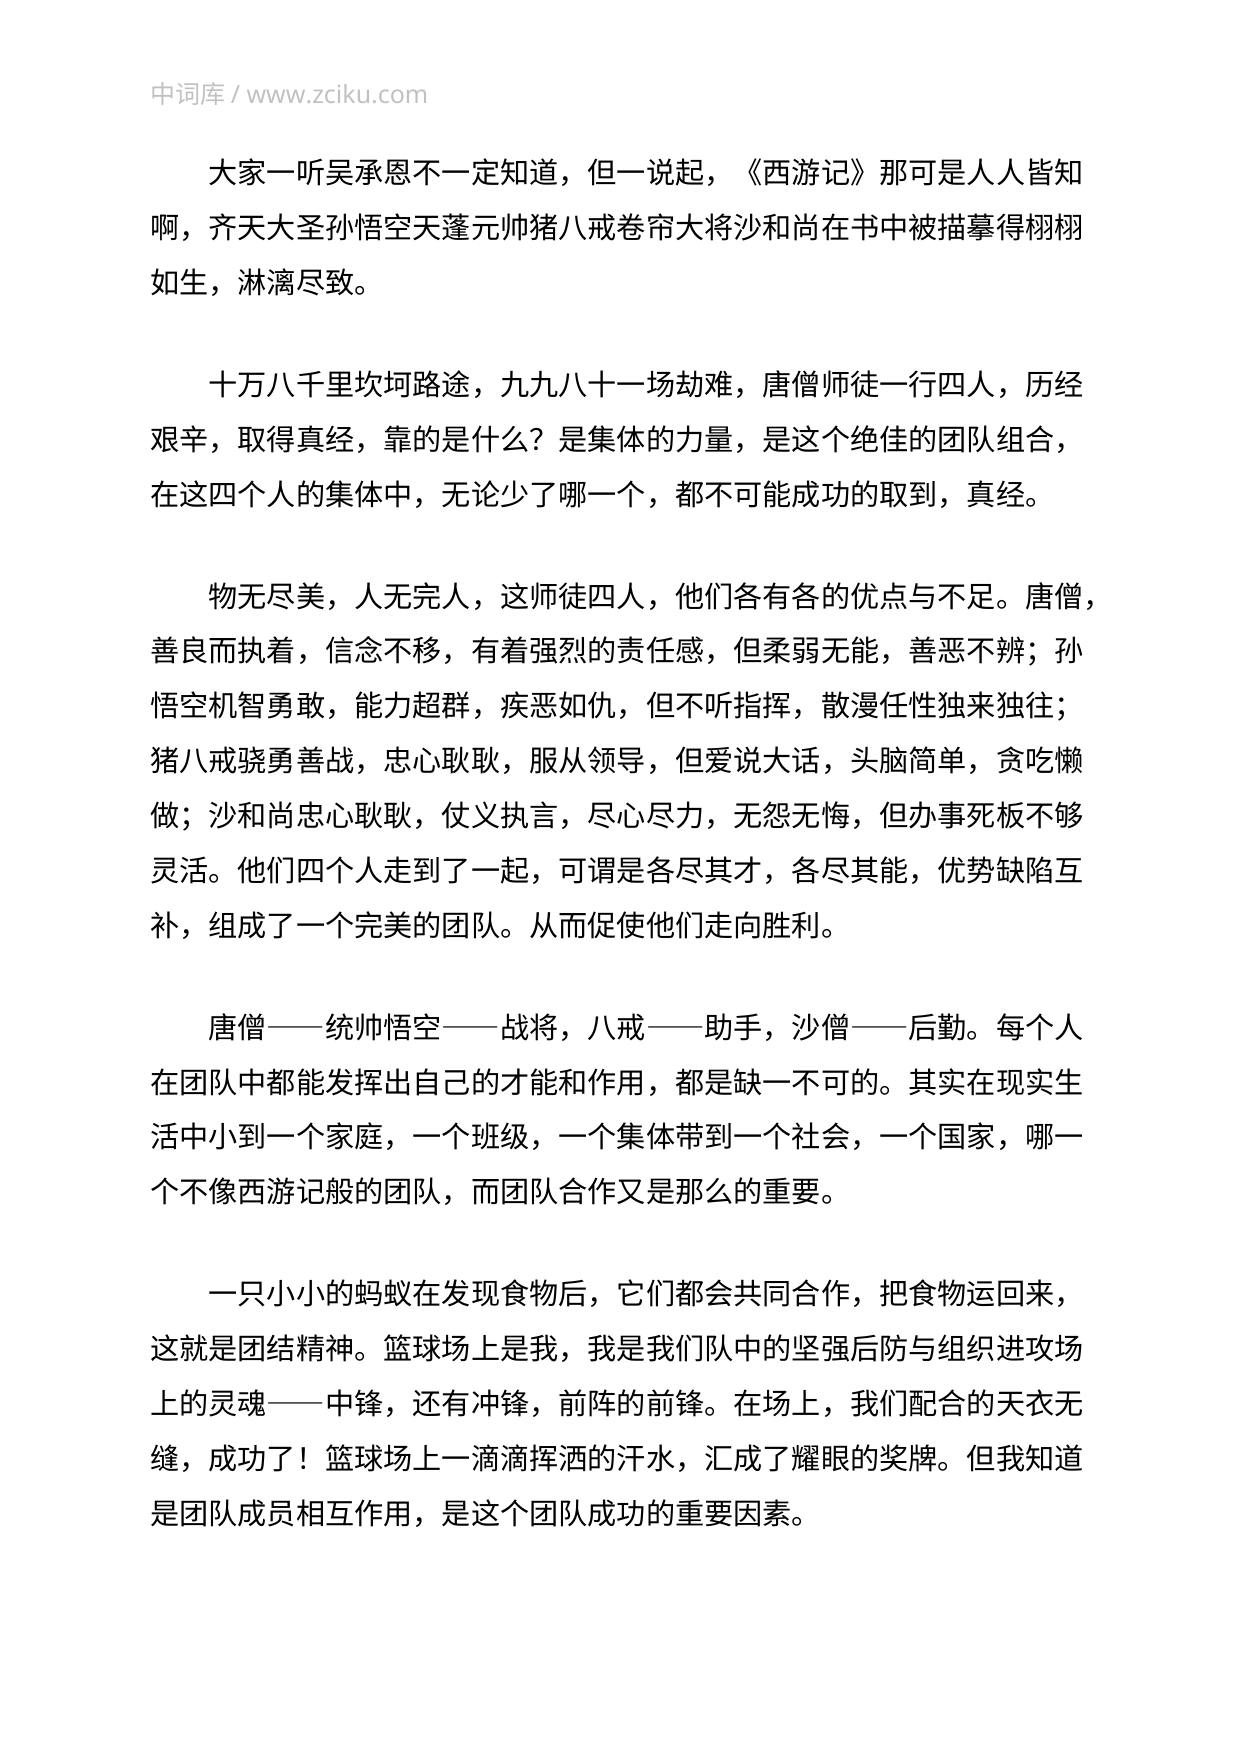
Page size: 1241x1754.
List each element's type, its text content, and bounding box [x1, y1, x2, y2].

text 一只小小的蚂蚁在发现食物后，它们都会共同合作，把食物运回来，这就是团结精神。篮球场上是我，我是我们队中的坚强后防与组织进攻场上的灵魂——中锋，还有冲锋，前阵的前锋。在场上，我们配合的天衣无缝，成功了！篮球场上一滴滴挥洒的汗水，汇成了耀眼的奖牌。但我知道是团队成员相互作用，是这个团队成功的重要因素。 [150, 1271, 1090, 1533]
text 大家一听吴承恩不一定知道，但一说起，《西游记》那可是人人皆知啊，齐天大圣孙悟空天蓬元帅猪八戒卷帘大将沙和尚在书中被描摹得栩栩如生，淋漓尽致。 [150, 150, 1090, 302]
text 十万八千里坎坷路途，九九八十一场劫难，唐僧师徒一行四人，历经艰辛，取得真经，靠的是什么？是集体的力量，是这个绝佳的团队组合，在这四个人的集体中，无论少了哪一个，都不可能成功的取到，真经。 [150, 362, 1090, 514]
text 物无尽美，人无完人，这师徒四人，他们各有各的优点与不足。唐僧，善良而执着，信念不移，有着强烈的责任感，但柔弱无能，善恶不辨；孙悟空机智勇敢，能力超群，疾恶如仇，但不听指挥，散漫任性独来独往；猪八戒骁勇善战，忠心耿耿，服从领导，但爱说大话，头脑简单，贪吃懒做；沙和尚忠心耿耿，仗义执言，尽心尽力，无怨无悔，但办事死板不够灵活。他们四个人走到了一起，可谓是各尽其才，各尽其能，优势缺陷互补，组成了一个完美的团队。从而促使他们走向胜利。 [150, 573, 1090, 945]
text 唐僧——统帅悟空——战将，八戒——助手，沙僧——后勤。每个人在团队中都能发挥出自己的才能和作用，都是缺一不可的。其实在现实生活中小到一个家庭，一个班级，一个集体带到一个社会，一个国家，哪一个不像西游记般的团队，而团队合作又是那么的重要。 [150, 1004, 1090, 1211]
